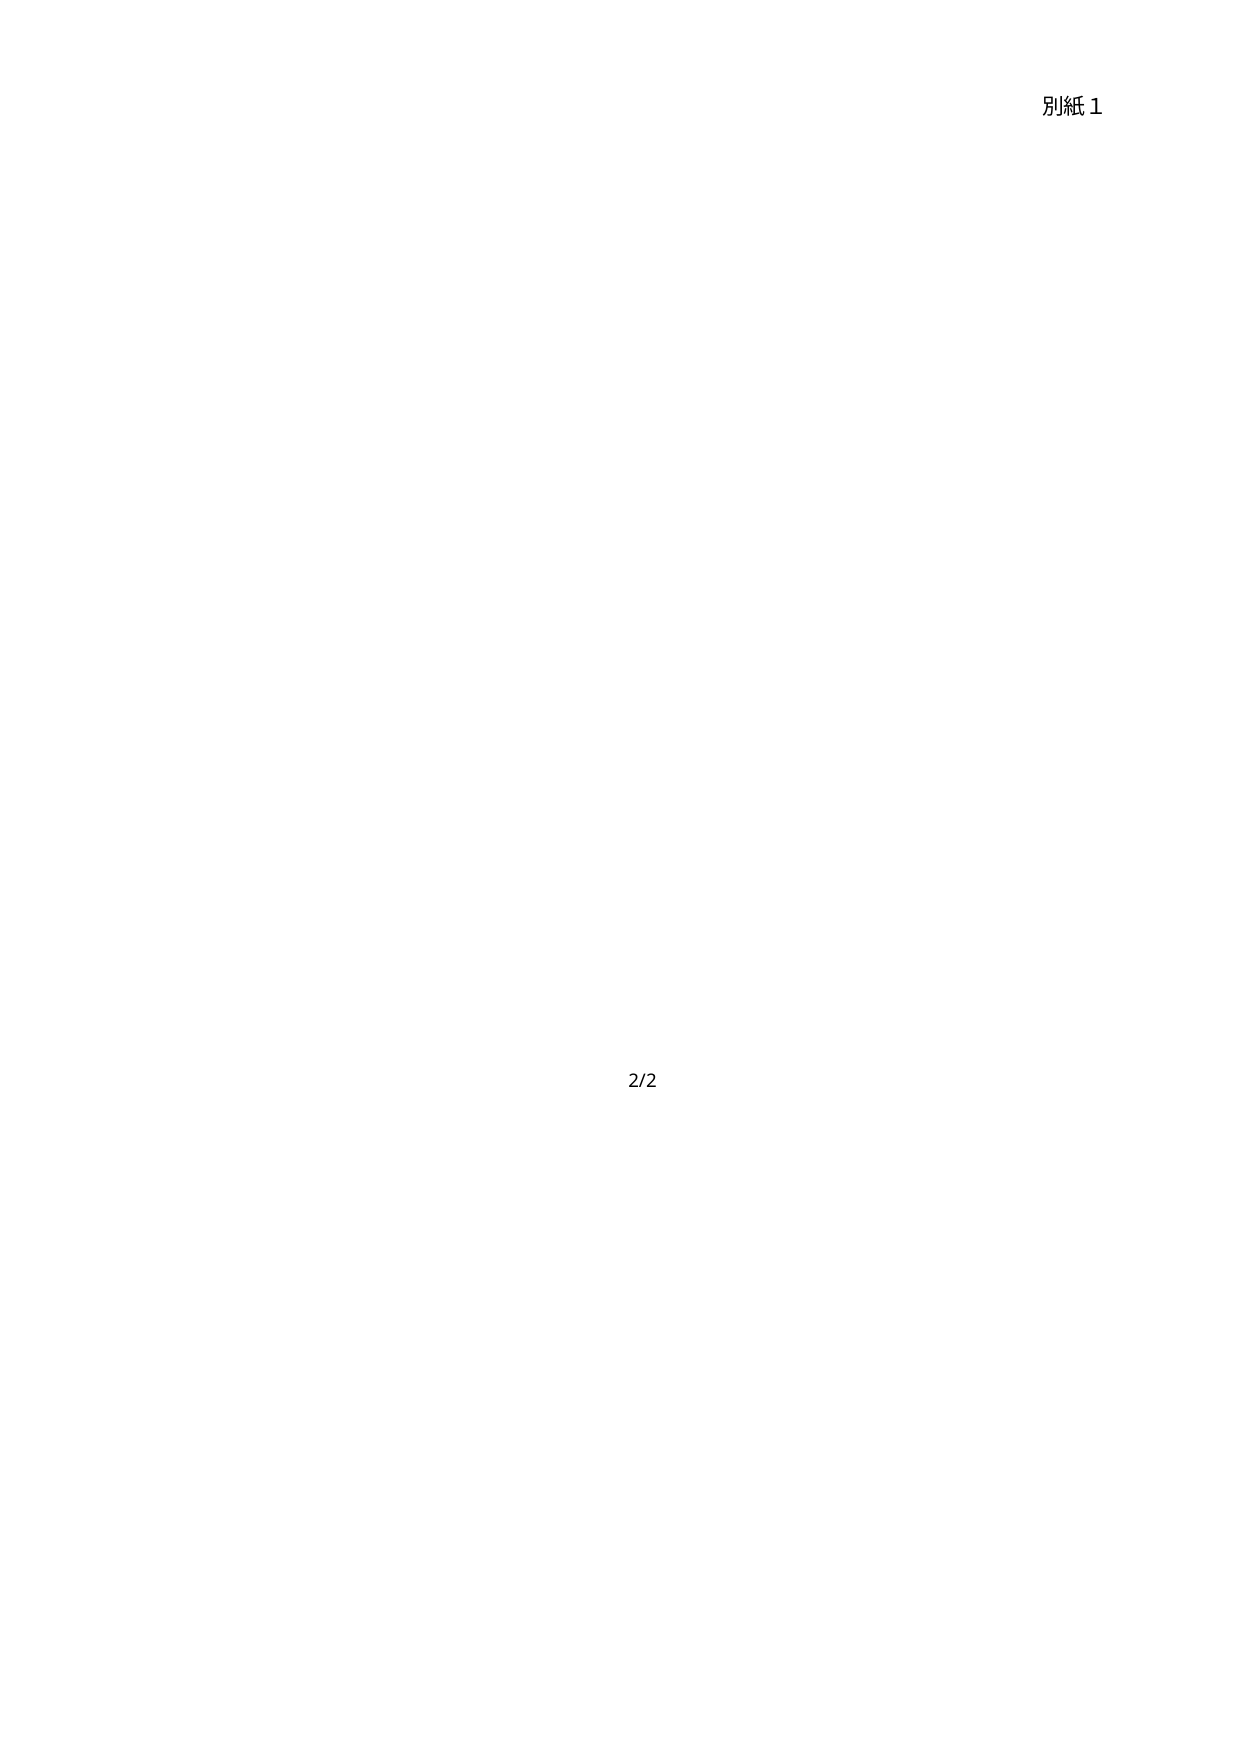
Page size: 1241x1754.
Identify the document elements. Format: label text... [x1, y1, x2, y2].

text 2/2 [177, 1062, 1107, 1099]
